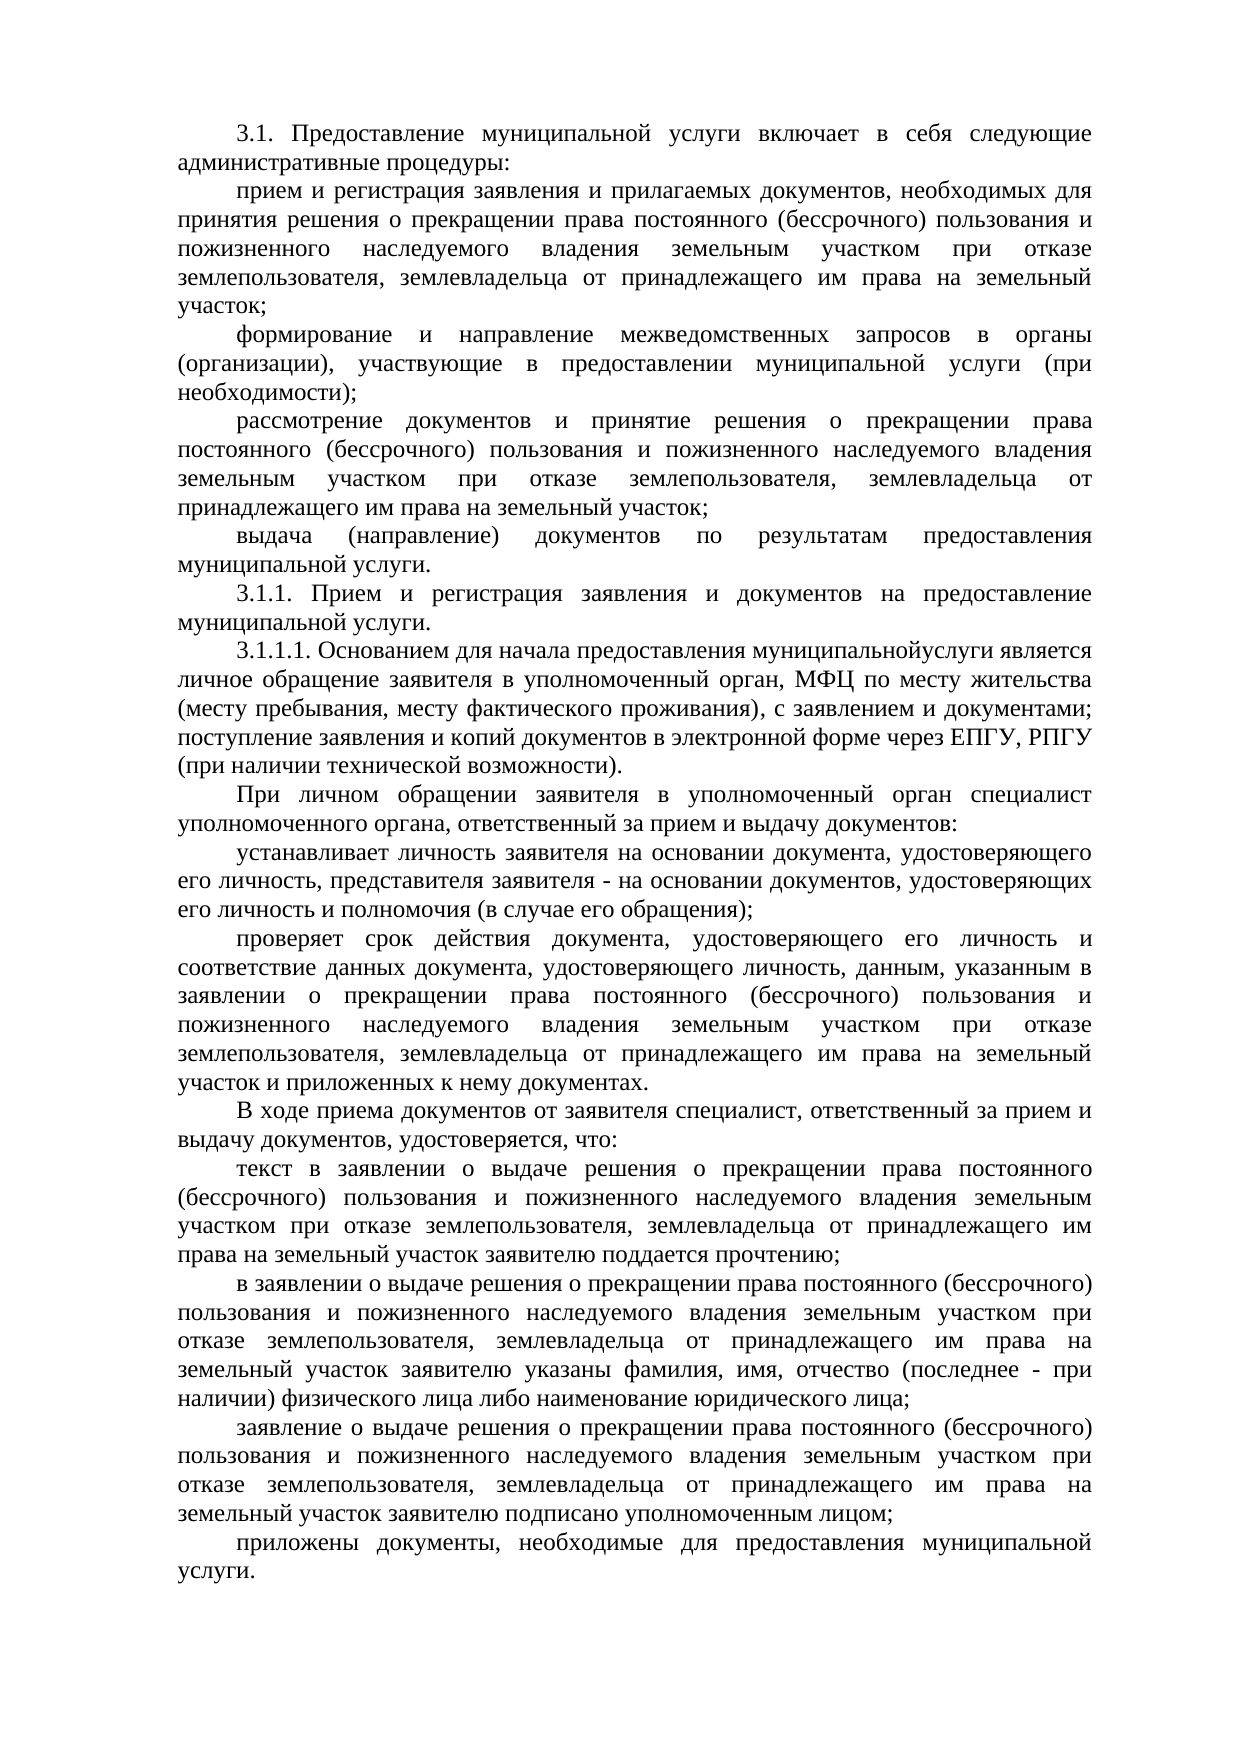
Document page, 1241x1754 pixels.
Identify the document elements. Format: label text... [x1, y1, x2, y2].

text выдача (направление) документов по результатам предоставления муниципальной услуги. [177, 521, 1093, 578]
text заявление о выдаче решения о прекращении права постоянного (бессрочного) пользования и пожизненного наследуемого владения земельным участком при отказе землепользователя, землевладельца от принадлежащего им права на земельный участок заявителю подписано уполномоченным лицом; [177, 1412, 1093, 1527]
text прием и регистрация заявления и прилагаемых документов, необходимых для принятия решения о прекращении права постоянного (бессрочного) пользования и пожизненного наследуемого владения земельным участком при отказе землепользователя, землевладельца от принадлежащего им права на земельный участок; [177, 176, 1093, 319]
text проверяет срок действия документа, удостоверяющего его личность и соответствие данных документа, удостоверяющего личность, данным, указанным в заявлении о прекращении права постоянного (бессрочного) пользования и пожизненного наследуемого владения земельным участком при отказе землепользователя, землевладельца от принадлежащего им права на земельный участок и приложенных к нему документах. [177, 923, 1093, 1096]
text 3.1.1.1. Основанием для начала предоставления муниципальнойуслуги является личное обращение заявителя в уполномоченный орган, МФЦ по месту жительства (месту пребывания, месту фактического проживания), с заявлением и документами; поступление заявления и копий документов в электронной форме через ЕПГУ, РПГУ (при наличии технической возможности). [177, 636, 1093, 779]
text текст в заявлении о выдаче решения о прекращении права постоянного (бессрочного) пользования и пожизненного наследуемого владения земельным участком при отказе землепользователя, землевладельца от принадлежащего им права на земельный участок заявителю поддается прочтению; [177, 1153, 1093, 1268]
text В ходе приема документов от заявителя специалист, ответственный за прием и выдачу документов, удостоверяется, что: [177, 1096, 1093, 1153]
text рассмотрение документов и принятие решения о прекращении права постоянного (бессрочного) пользования и пожизненного наследуемого владения земельным участком при отказе землепользователя, землевладельца от принадлежащего им права на земельный участок; [177, 406, 1093, 521]
text формирование и направление межведомственных запросов в органы (организации), участвующие в предоставлении муниципальной услуги (при необходимости); [177, 319, 1093, 406]
text в заявлении о выдаче решения о прекращении права постоянного (бессрочного) пользования и пожизненного наследуемого владения земельным участком при отказе землепользователя, землевладельца от принадлежащего им права на земельный участок заявителю указаны фамилия, имя, отчество (последнее - при наличии) физического лица либо наименование юридического лица; [177, 1268, 1093, 1412]
text При личном обращении заявителя в уполномоченный орган специалист уполномоченного органа, ответственный за прием и выдачу документов: [177, 779, 1093, 837]
text 3.1.1. Прием и регистрация заявления и документов на предоставление муниципальной услуги. [177, 578, 1093, 636]
text устанавливает личность заявителя на основании документа, удостоверяющего его личность, представителя заявителя - на основании документов, удостоверяющих его личность и полномочия (в случае его обращения); [177, 837, 1093, 923]
text 3.1. Предоставление муниципальной услуги включает в себя следующие административные процедуры: [177, 118, 1093, 176]
text приложены документы, необходимые для предоставления муниципальной услуги. [177, 1527, 1093, 1584]
